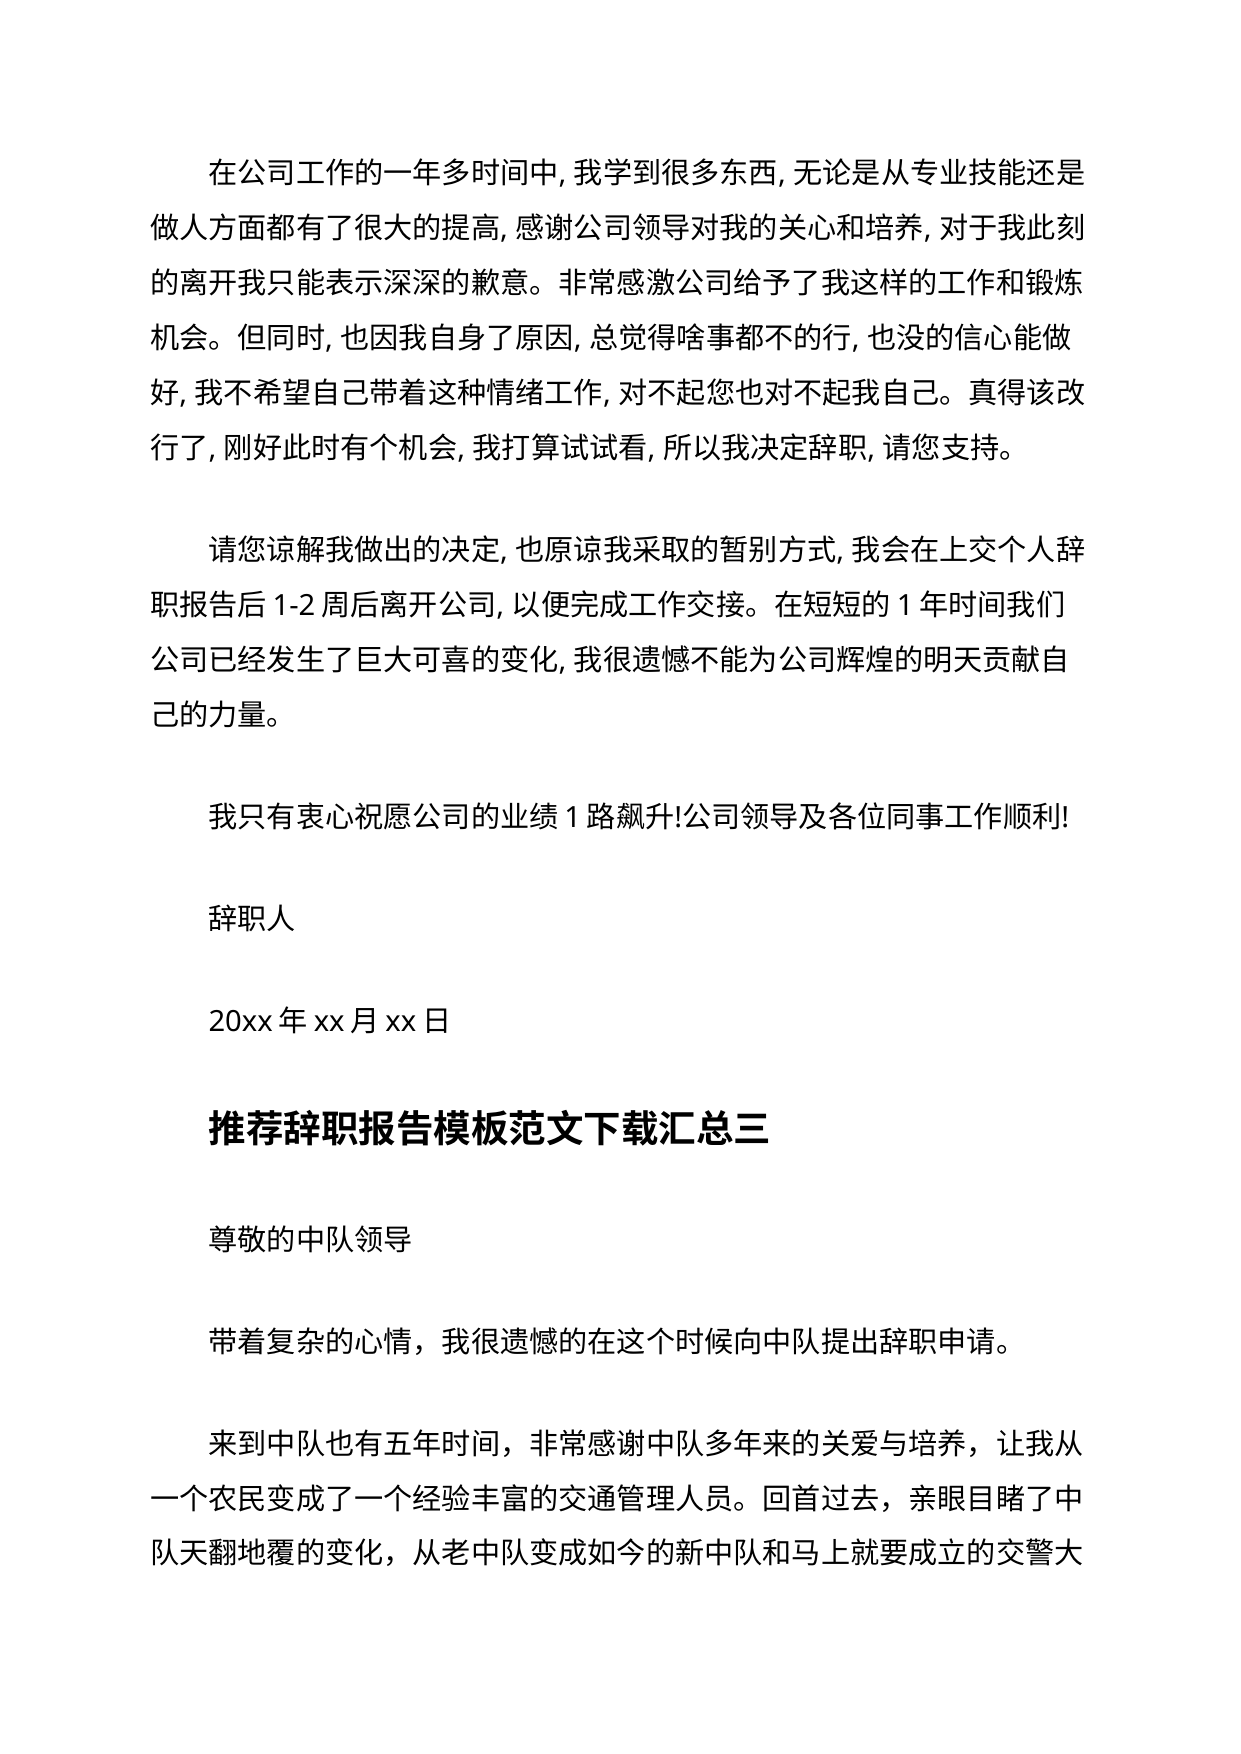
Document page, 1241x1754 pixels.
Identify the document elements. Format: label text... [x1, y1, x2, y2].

text 20xx年xx月xx日 [150, 997, 1090, 1040]
text 推荐辞职报告模板范文下载汇总三 [150, 1099, 1090, 1154]
text 尊敬的中队领导 [150, 1217, 1090, 1259]
text 辞职人 [150, 896, 1090, 938]
text 带着复杂的心情，我很遗憾的在这个时候向中队提出辞职申请。 [150, 1318, 1090, 1361]
text 我只有衷心祝愿公司的业绩1路飙升!公司领导及各位同事工作顺利! [150, 794, 1090, 836]
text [150, 1420, 1090, 1572]
text 请您谅解我做出的决定, 也原谅我采取的暂别方式, 我会在上交个人辞职报告后1-2周后离开公司, 以便完成工作交接。在短短的1年时间我们公司已经发生了巨大可喜的变化, 我很遗憾不能为公司辉煌的明天贡献自己的力量。 [150, 527, 1090, 734]
text 在公司工作的一年多时间中, 我学到很多东西, 无论是从专业技能还是做人方面都有了很大的提高, 感谢公司领导对我的关心和培养, 对于我此刻的离开我只能表示深深的歉意。非常感激公司给予了我这样的工作和锻炼机会。但同时, 也因我自身了原因, 总觉得啥事都不的行, 也没的信心能做好, 我不希望自己带着这种情绪工作, 对不起您也对不起我自己。真得该改行了, 刚好此时有个机会, 我打算试试看, 所以我决定辞职, 请您支持。 [150, 150, 1090, 467]
